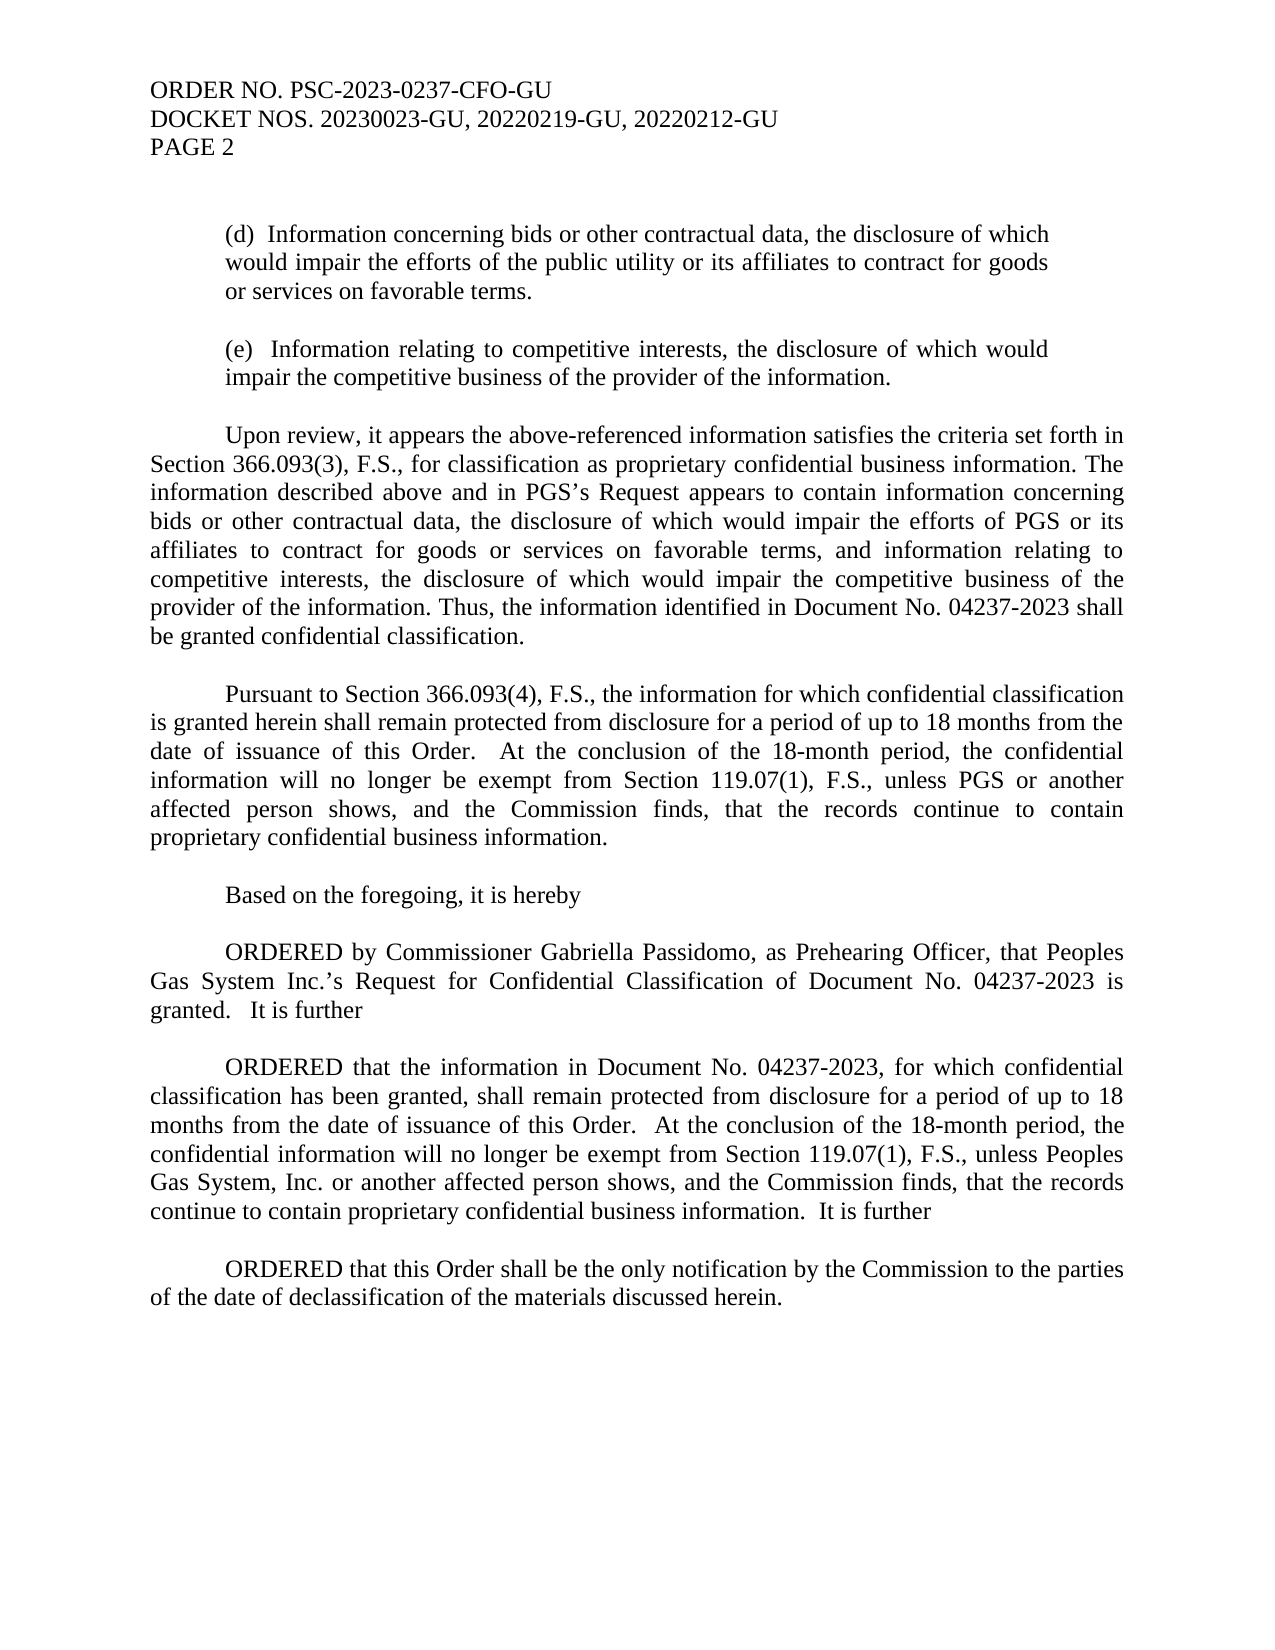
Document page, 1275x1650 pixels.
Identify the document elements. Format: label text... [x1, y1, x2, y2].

text (d) Information concerning bids or other contractual data, the disclosure of which would impair the efforts of the public utility or its affiliates to contract for goods or services on favorable terms. [225, 219, 1050, 305]
text Based on the foregoing, it is hereby [150, 880, 1125, 909]
text Pursuant to Section 366.093(4), F.S., the information for which confidential classification is granted herein shall remain protected from disclosure for a period of up to 18 months from the date of issuance of this Order. At the conclusion of the 18-month period, the confidential information will no longer be exempt from Section 119.07(1), F.S., unless PGS or another affected person shows, and the Commission finds, that the records continue to contain proprietary confidential business information. [150, 679, 1125, 851]
text ORDERED that this Order shall be the only notification by the Commission to the parties of the date of declassification of the materials discussed herein. [150, 1254, 1125, 1311]
text (e) Information relating to competitive interests, the disclosure of which would impair the competitive business of the provider of the information. [225, 334, 1050, 391]
text Upon review, it appears the above-referenced information satisfies the criteria set forth in Section 366.093(3), F.S., for classification as proprietary confidential business information. The information described above and in PGS’s Request appears to contain information concerning bids or other contractual data, the disclosure of which would impair the efforts of PGS or its affiliates to contract for goods or services on favorable terms, and information relating to competitive interests, the disclosure of which would impair the competitive business of the provider of the information. Thus, the information identified in Document No. 04237-2023 shall be granted confidential classification. [150, 420, 1125, 650]
text ORDERED that the information in Document No. 04237-2023, for which confidential classification has been granted, shall remain protected from disclosure for a period of up to 18 months from the date of issuance of this Order. At the conclusion of the 18-month period, the confidential information will no longer be exempt from Section 119.07(1), , unless Peoples Gas System, Inc. or another affected person shows, and the Commission finds, that the records continue to contain proprietary confidential business information. It is further [150, 1052, 1125, 1225]
text ORDERED by Commissioner Gabriella Passidomo, as Prehearing Officer, that Peoples Gas System Inc.’s Request for Confidential Classification of Document No. 04237-2023 is granted. It is further [150, 937, 1125, 1024]
